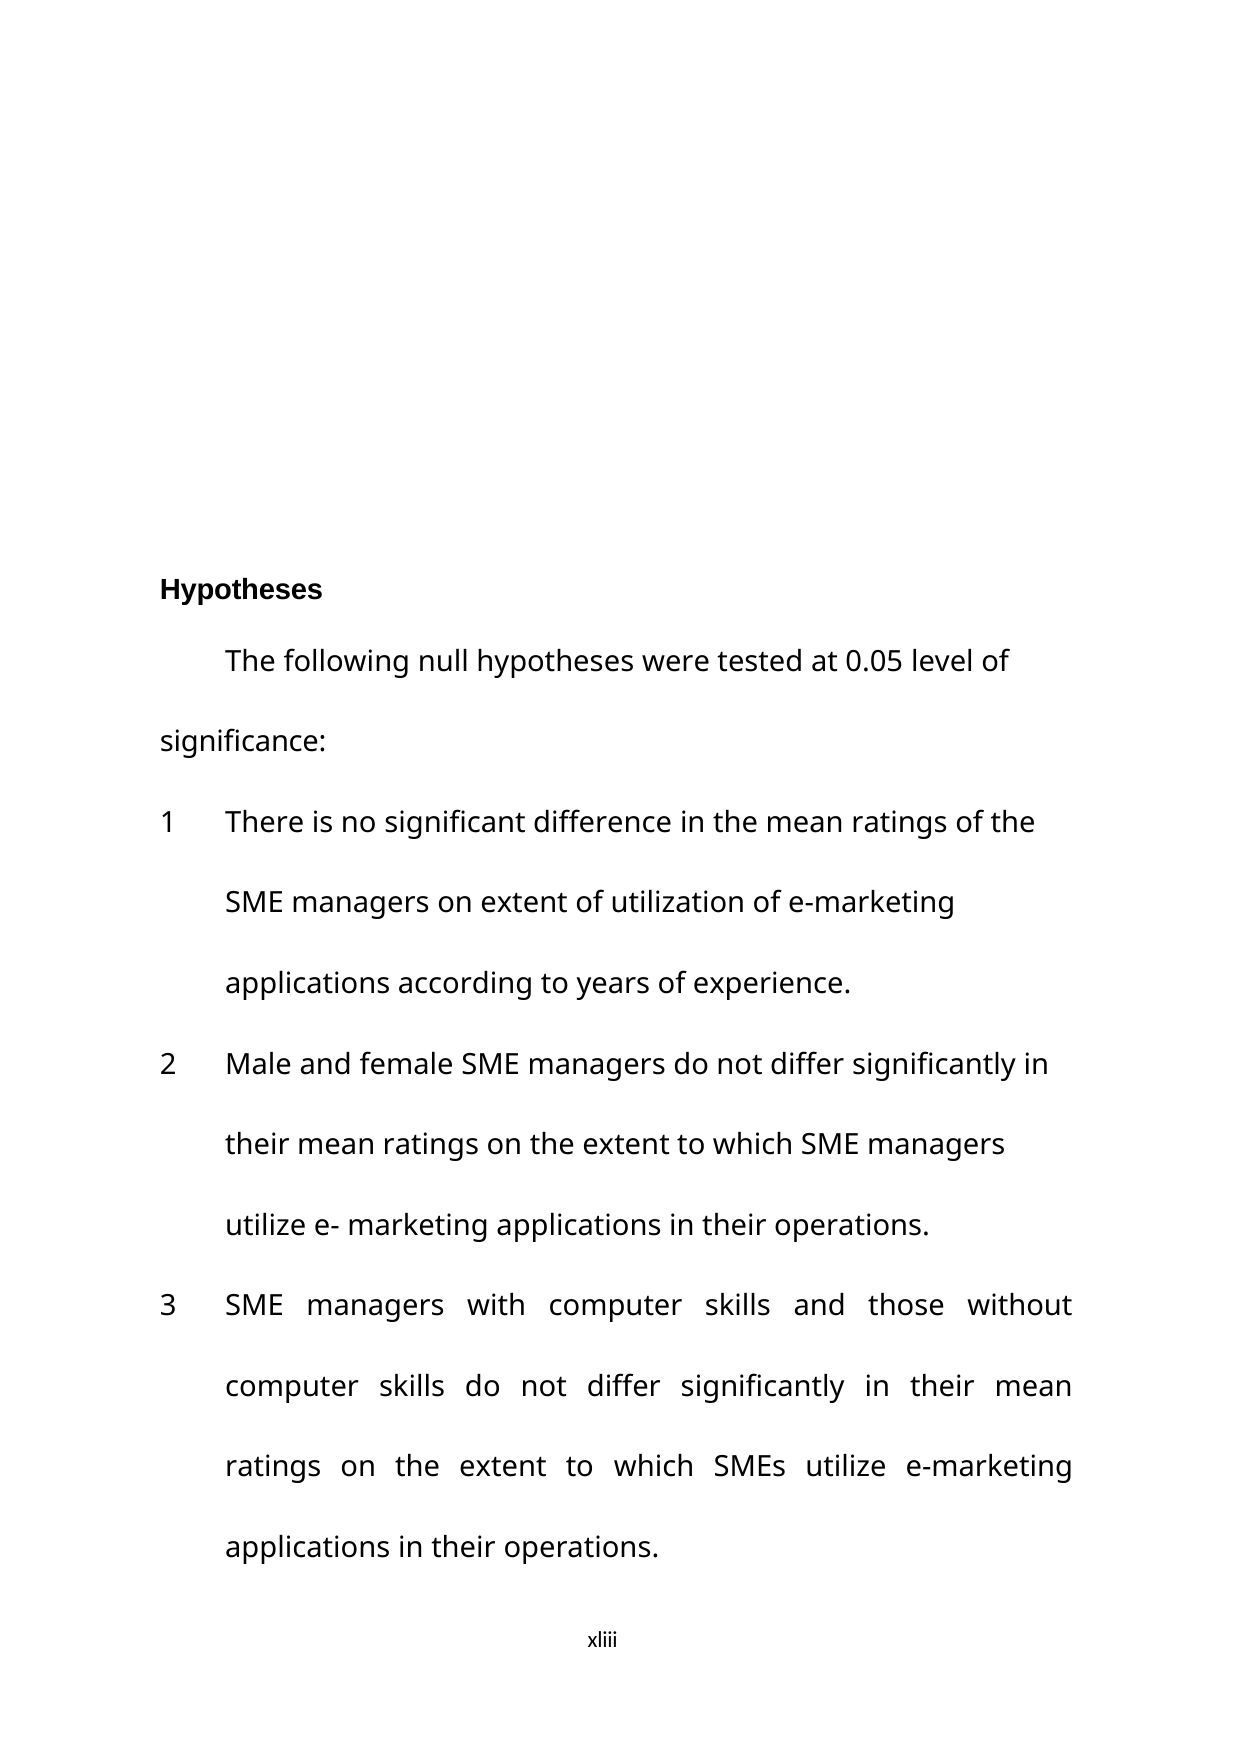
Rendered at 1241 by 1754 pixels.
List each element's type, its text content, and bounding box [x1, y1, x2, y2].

list There is no significant difference in the mean ratings of the SME managers on extent of utilization of e-marketing applications according to years of experience. [159, 801, 1054, 1002]
text The following null hypotheses were tested at 0.05 level of significance: [159, 640, 1064, 760]
list Male and female SME managers do not differ significantly in their mean ratings on the extent to which SME managers utilize e- marketing applications in their operations. [159, 1043, 1067, 1244]
subtitle Hypotheses [159, 572, 1190, 606]
list SME managers with computer skills and those without computer skills do not differ significantly in their mean ratings on the extent to which SMEs utilize e-marketing applications in their operations. [159, 1285, 1073, 1566]
